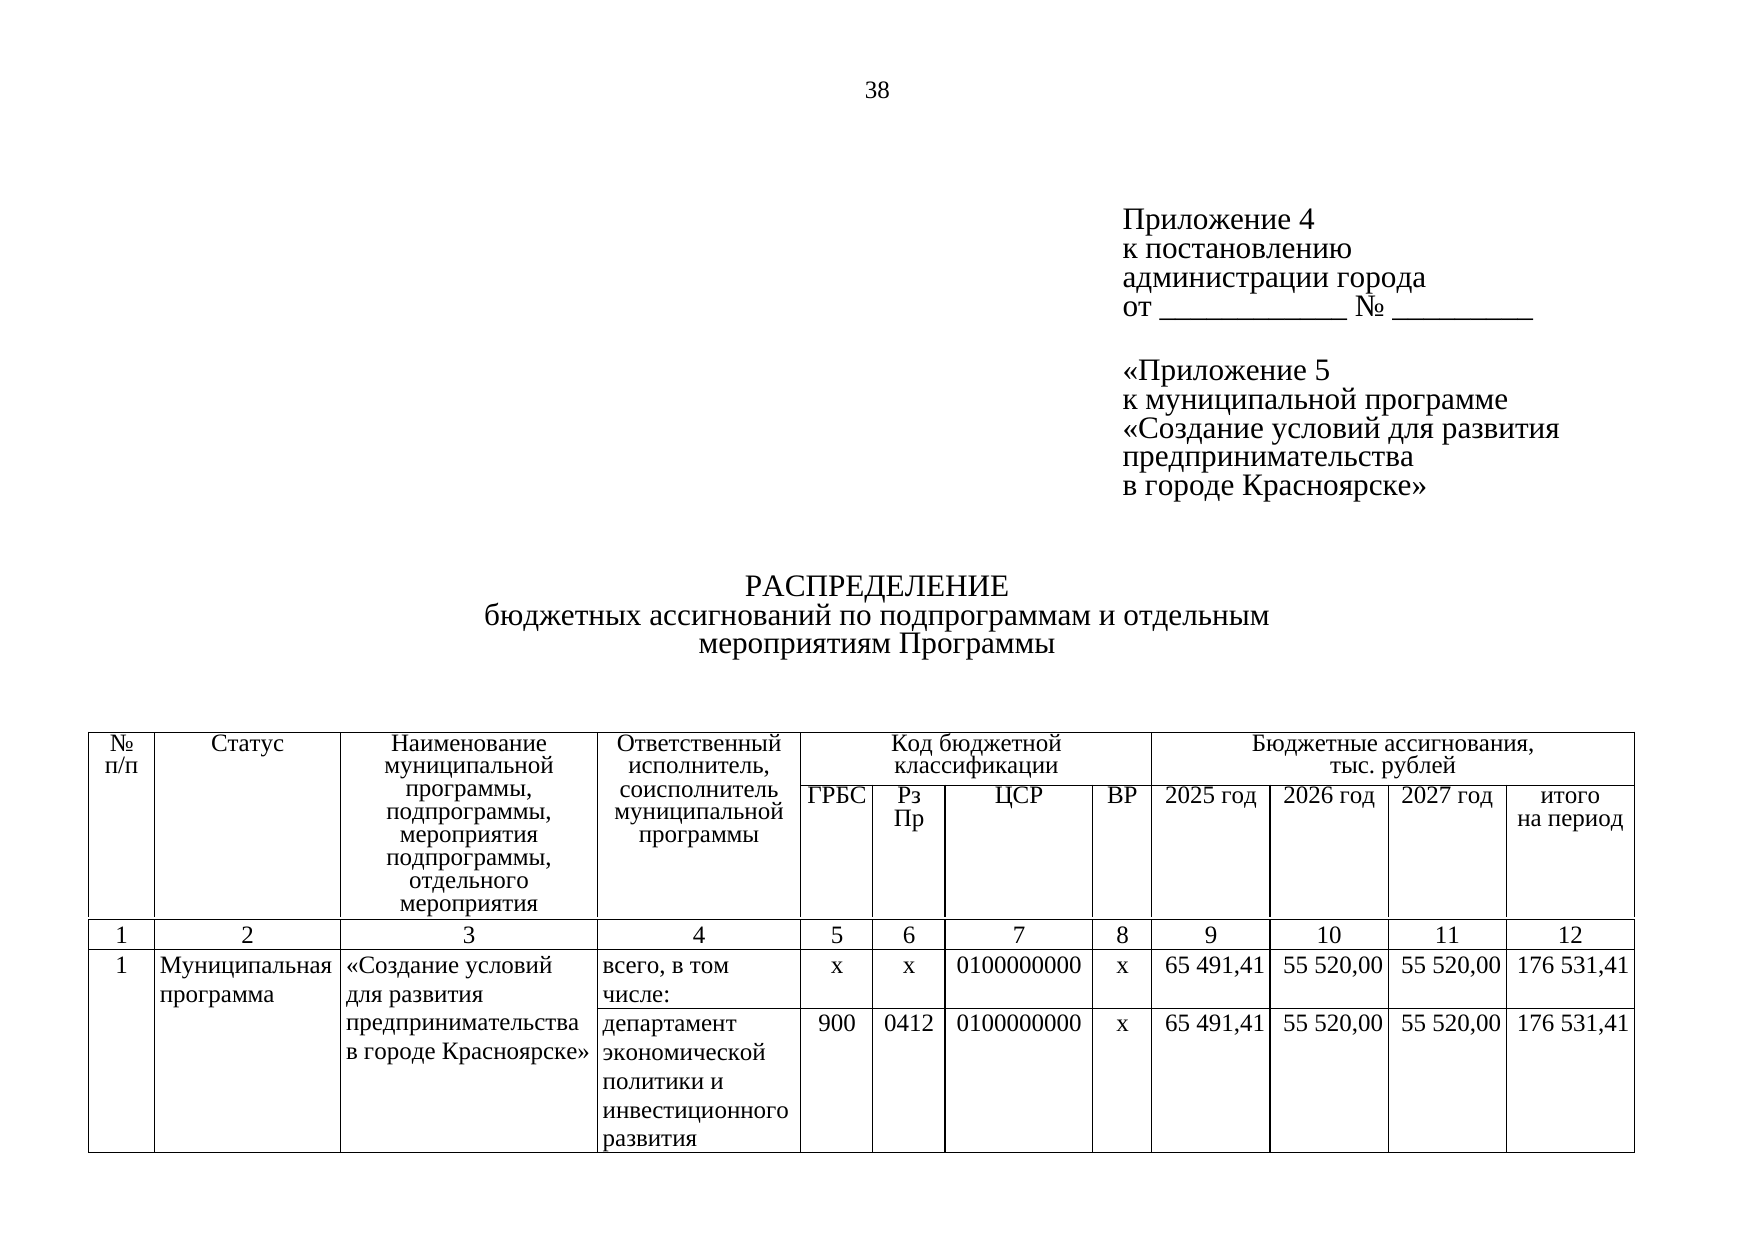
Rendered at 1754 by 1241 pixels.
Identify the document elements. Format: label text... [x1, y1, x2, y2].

table_header 9 [1152, 920, 1269, 949]
table_cell всего, в том числе: [598, 950, 800, 1007]
table_header 5 [801, 920, 872, 949]
table_cell итого на период [1507, 786, 1634, 917]
table_header 12 [1507, 920, 1634, 949]
table_cell ВР [1093, 786, 1151, 917]
table_cell 65 491,41 [1152, 950, 1269, 1007]
table_cell 900 [801, 1009, 872, 1152]
table_header 3 [341, 920, 597, 949]
text от ____________ № _________ [118, 293, 1636, 322]
text «Создание условий для развития [118, 415, 1636, 444]
text РАСПРЕДЕЛЕНИЕ [118, 573, 1636, 602]
table_cell 2026 год [1271, 786, 1388, 917]
table_header 8 [1093, 920, 1151, 949]
table_cell 176 531,41 [1507, 1009, 1634, 1152]
table_cell х [873, 950, 944, 1007]
table_cell 55 520,00 [1389, 1009, 1506, 1152]
table_header 10 [1271, 920, 1388, 949]
table_header Бюджетные ассигнования, тыс. рублей [1152, 733, 1634, 784]
text к постановлению [118, 236, 1636, 264]
table_cell «Создание условий для развития предпринимательства в городе Красноярске» [341, 950, 597, 1152]
table_header 2 [155, 920, 340, 949]
table_cell 176 531,41 [1507, 950, 1634, 1007]
table_header Статус [155, 733, 340, 917]
text в городе Красноярске» [118, 473, 1636, 501]
table_cell х [1093, 950, 1151, 1007]
table_header 1 [89, 920, 154, 949]
table_header Ответственный исполнитель, соисполнитель муниципальной программы [598, 733, 800, 917]
text предпринимательства [118, 444, 1636, 473]
table_cell 0100000000 [946, 950, 1092, 1007]
table_header № п/п [89, 733, 154, 917]
table_cell 2027 год [1389, 786, 1506, 917]
table_header 7 [946, 920, 1092, 949]
text «Приложение 5 [118, 358, 1636, 386]
table_cell 55 520,00 [1389, 950, 1506, 1007]
table_cell х [1093, 1009, 1151, 1152]
table_cell 65 491,41 [1152, 1009, 1269, 1152]
table_cell ГРБС [801, 786, 872, 917]
text к муниципальной программе [118, 386, 1636, 415]
table_header Код бюджетной классификации [801, 733, 1151, 784]
table_cell Муниципальная программа [155, 950, 340, 1152]
table_cell 0412 [873, 1009, 944, 1152]
table_cell 55 520,00 [1271, 950, 1388, 1007]
table_header 6 [873, 920, 944, 949]
table_cell Рз Пр [873, 786, 944, 917]
table_header Наименование муниципальной программы, подпрограммы, мероприятия подпрограммы, отдельного мероприятия [341, 733, 597, 917]
text мероприятиям Программы [118, 631, 1636, 659]
table_cell 55 520,00 [1271, 1009, 1388, 1152]
text Приложение 4 [1122, 207, 1636, 236]
table_cell х [801, 950, 872, 1007]
table_header 11 [1389, 920, 1506, 949]
table_header 4 [598, 920, 800, 949]
text администрации города [1122, 264, 1636, 293]
table_cell ЦСР [946, 786, 1092, 917]
text бюджетных ассигнований по подпрограммам и отдельным [118, 602, 1636, 631]
table_cell 2025 год [1152, 786, 1269, 917]
table_cell 1 [89, 950, 154, 1152]
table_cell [598, 1009, 800, 1152]
table_cell 0100000000 [946, 1009, 1092, 1152]
